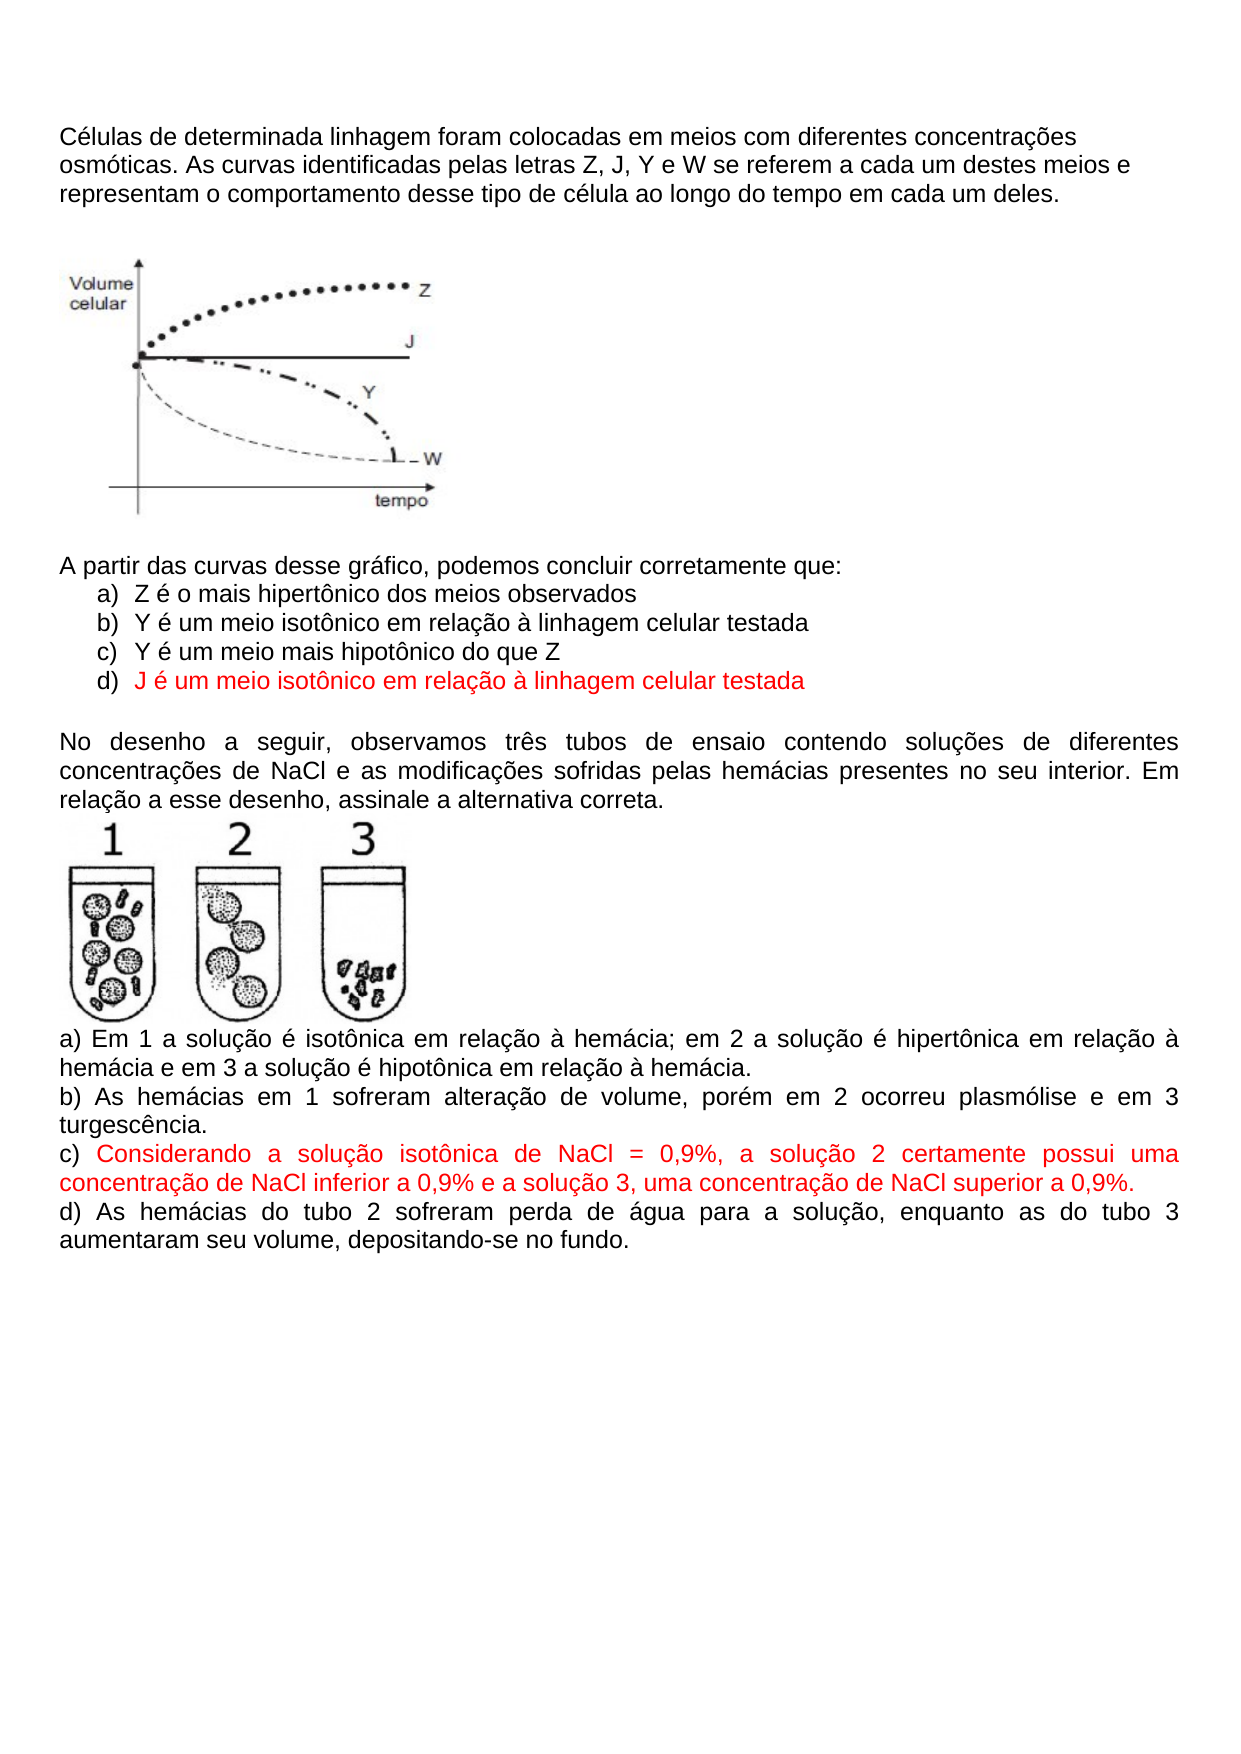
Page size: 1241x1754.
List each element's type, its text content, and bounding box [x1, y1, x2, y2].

text d) As hemácias do tubo 2 sofreram perda de água para a solução, enquanto as do tubo 3 aumentaram seu volume, depositando-se no fundo. [59, 1197, 1181, 1254]
text No desenho a seguir, observamos três tubos de ensaio contendo soluções de diferentes concentrações de NaCl e as modificações sofridas pelas hemácias presentes no seu interior. Em relação a esse desenho, assinale a alternativa correta. [59, 727, 1181, 814]
text a) Em 1 a solução é isotônica em relação à hemácia; em 2 a solução é hipertônica em relação à hemácia e em 3 a solução é hipotônica em relação à hemácia. [59, 1024, 1181, 1082]
text c) Considerando a solução isotônica de NaCl = 0,9%, a solução 2 certamente possui uma concentração de NaCl inferior a 0,9% e a solução 3, uma concentração de NaCl superior a 0,9%. [59, 1139, 1181, 1197]
picture [59, 237, 470, 522]
text b) As hemácias em 1 sofreram alteração de volume, porém em 2 ocorreu plasmólise e em 3 turgescência. [59, 1082, 1181, 1139]
list Y é um meio mais hipotônico do que Z [97, 637, 1181, 666]
list J é um meio isotônico em relação à linhagem celular testada [97, 666, 1181, 694]
text A partir das curvas desse gráfico, podemos concluir corretamente que: [59, 551, 1181, 579]
text Células de determinada linhagem foram colocadas em meios com diferentes concentrações osmóticas. As curvas identificadas pelas letras Z, J, Y e W se referem a cada um destes meios e representam o comportamento desse tipo de célula ao longo do tempo em cada um deles. [59, 122, 1181, 208]
picture [59, 813, 412, 1024]
list Z é o mais hipertônico dos meios observados [97, 579, 1181, 608]
list Y é um meio isotônico em relação à linhagem celular testada [97, 608, 1181, 637]
